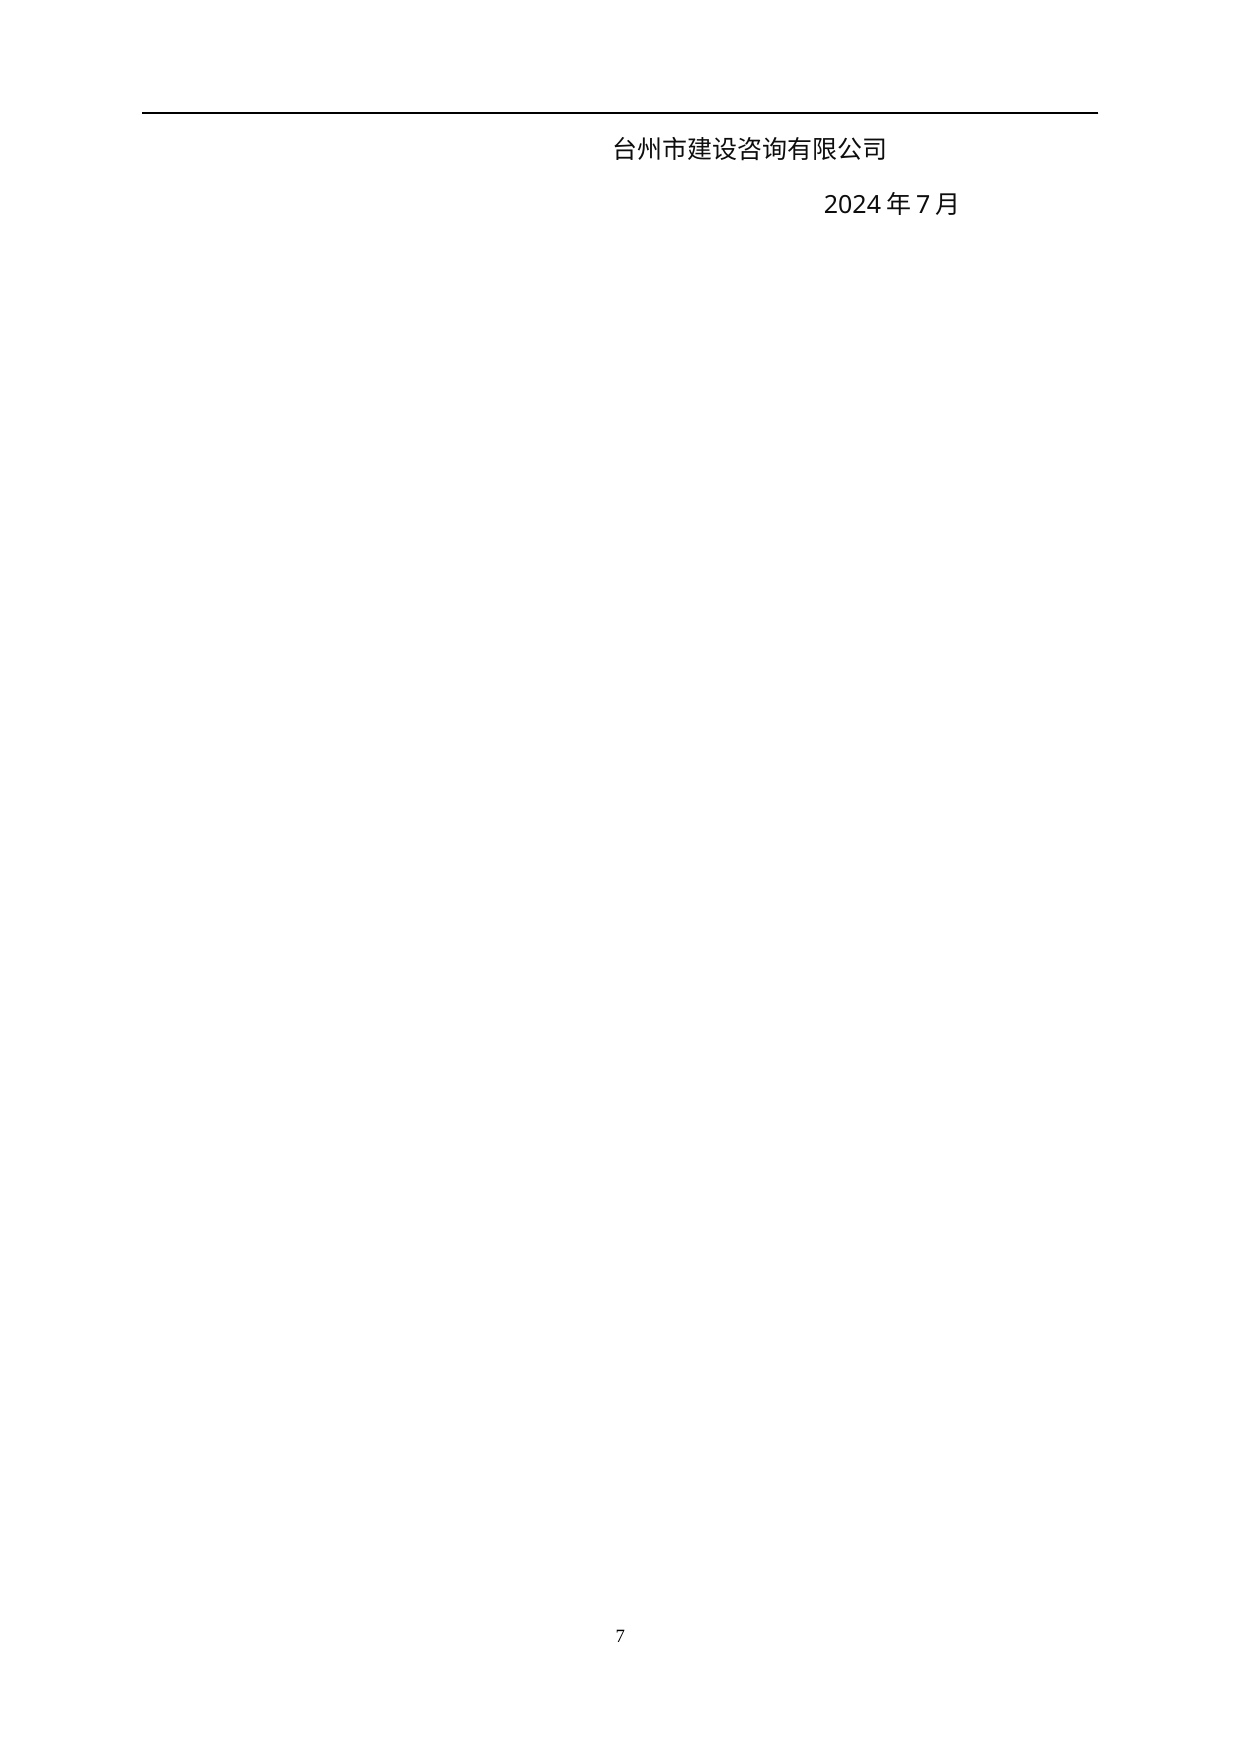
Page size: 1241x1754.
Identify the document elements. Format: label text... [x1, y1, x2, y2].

text 台州市建设咨询有限公司 [167, 130, 1098, 166]
text 2024年7月 第二章 招标需求 [167, 184, 1098, 221]
